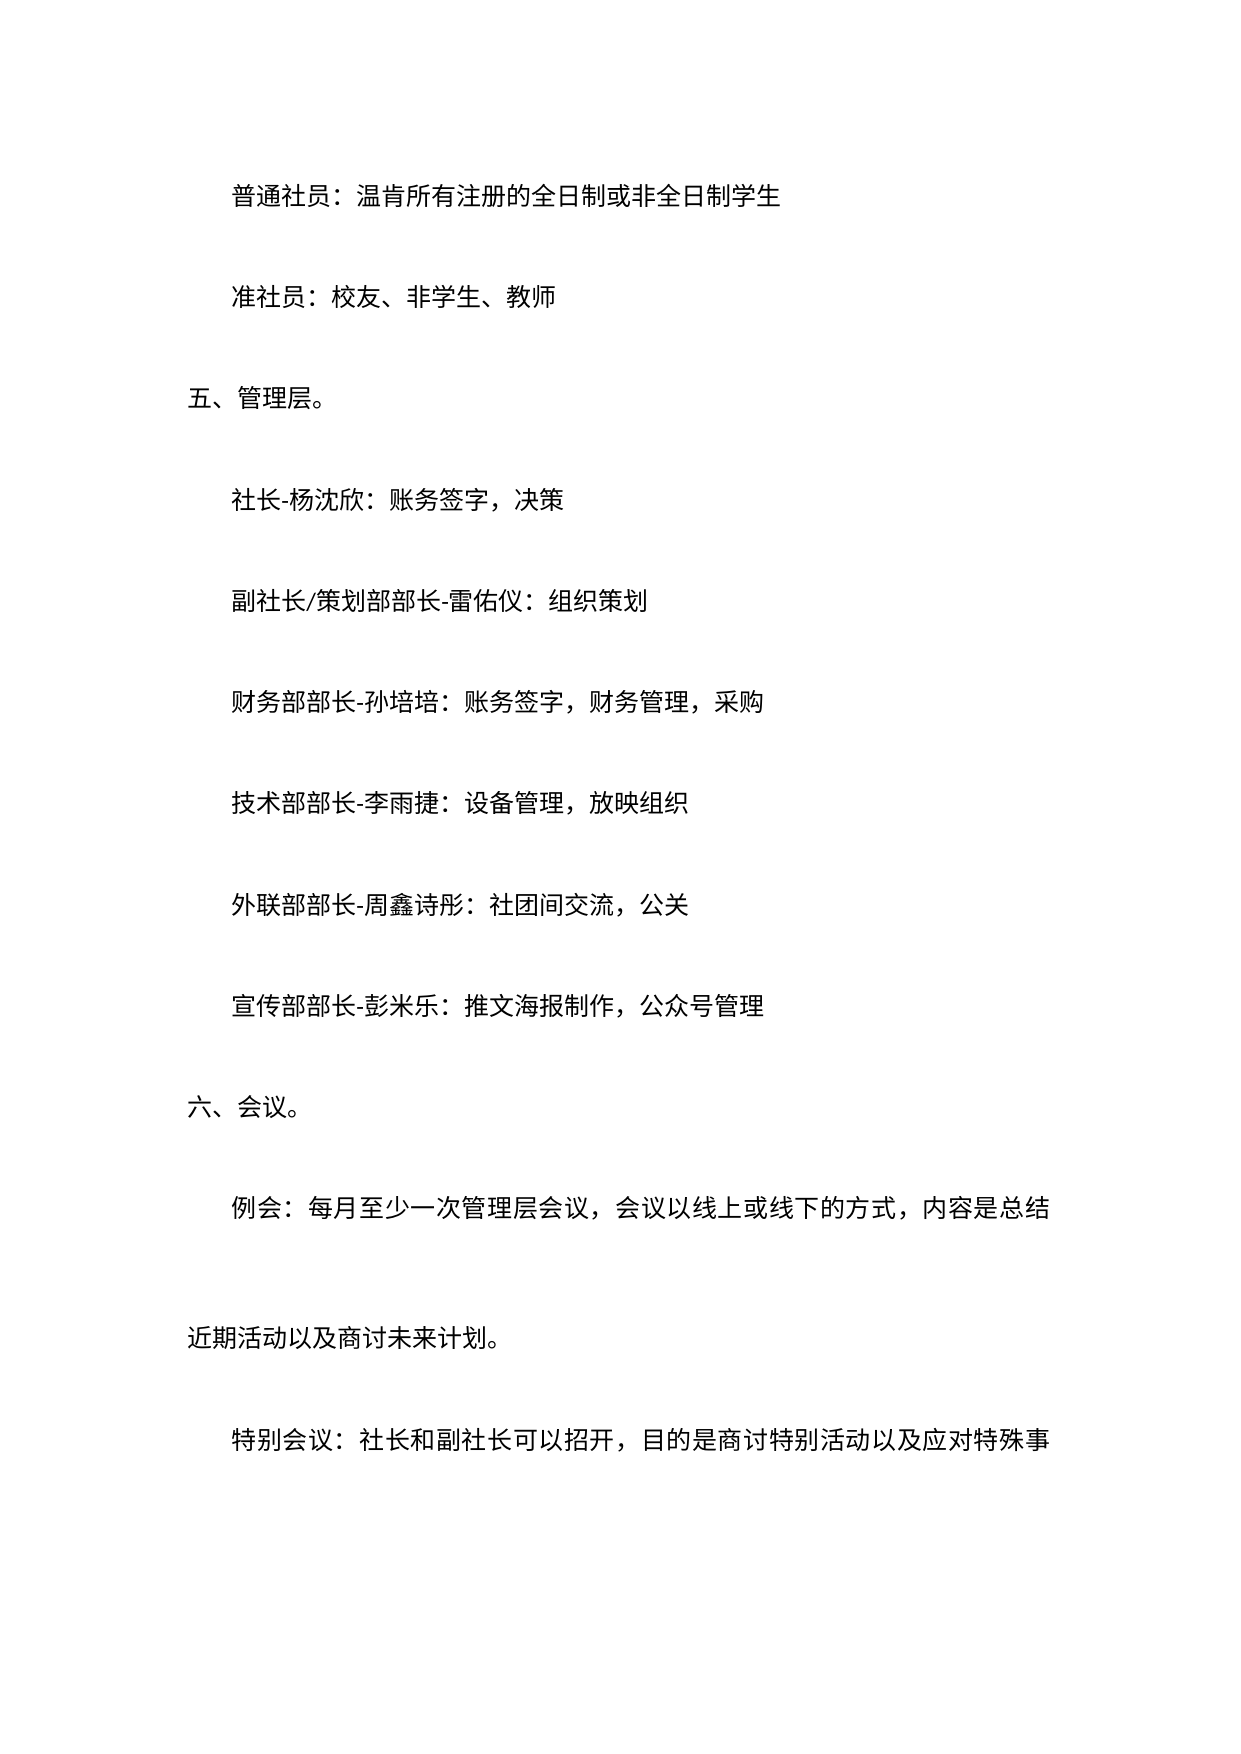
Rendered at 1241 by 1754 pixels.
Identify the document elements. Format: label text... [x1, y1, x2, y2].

text 社长-杨沈欣：账务签字，决策 [187, 466, 1053, 531]
text 普通社员：温肯所有注册的全日制或非全日制学生 [187, 162, 1053, 227]
text 准社员：校友、非学生、教师 [187, 263, 1053, 328]
text 副社长/策划部部长-雷佑仪：组织策划 [187, 567, 1053, 632]
list 会议。 [187, 1073, 1053, 1138]
list 例会：每月至少一次管理层会议，会议以线上或线下的方式，内容是总结近期活动以及商讨未来计划。 [187, 1174, 1053, 1369]
text 外联部部长-周鑫诗彤：社团间交流，公关 [187, 871, 1053, 936]
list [187, 1406, 1053, 1471]
text 技术部部长-李雨捷：设备管理，放映组织 [187, 769, 1053, 834]
text 财务部部长-孙培培：账务签字，财务管理，采购 [187, 668, 1053, 733]
text 宣传部部长-彭米乐：推文海报制作，公众号管理 [187, 972, 1053, 1037]
text 五、管理层。 [187, 364, 1053, 429]
